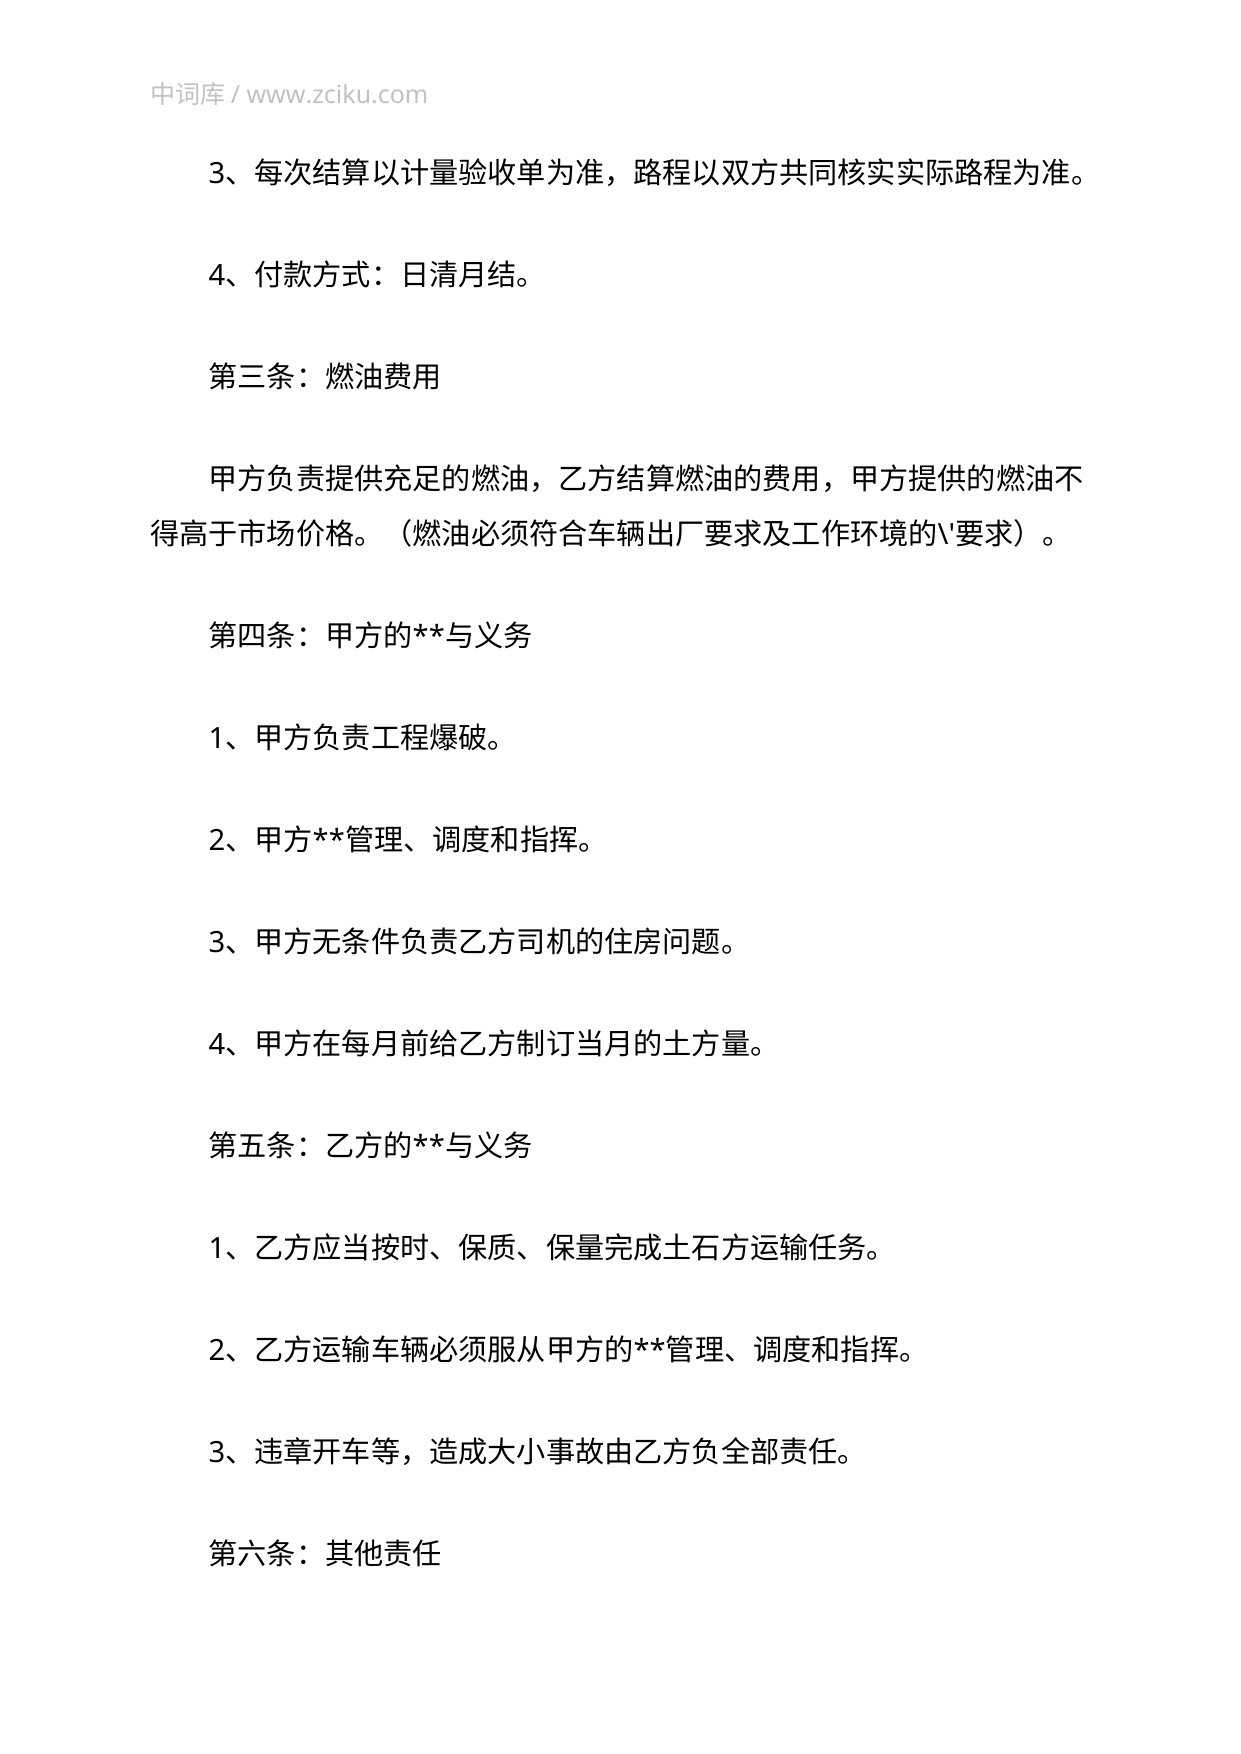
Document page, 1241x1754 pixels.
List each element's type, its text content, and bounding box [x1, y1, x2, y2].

text 1、甲方负责工程爆破。 [150, 714, 1090, 757]
text 第四条：甲方的**与义务 [150, 613, 1090, 655]
text 2、甲方**管理、调度和指挥。 [150, 817, 1090, 859]
text 3、违章开车等，造成大小事故由乙方负全部责任。 [150, 1428, 1090, 1471]
text 4、甲方在每月前给乙方制订当月的土方量。 [150, 1021, 1090, 1063]
text 1、乙方应当按时、保质、保量完成土石方运输任务。 [150, 1224, 1090, 1267]
text 3、每次结算以计量验收单为准，路程以双方共同核实实际路程为准。 [150, 150, 1090, 192]
text 3、甲方无条件负责乙方司机的住房问题。 [150, 918, 1090, 961]
text 甲方负责提供充足的燃油，乙方结算燃油的费用，甲方提供的燃油不得高于市场价格。（燃油必须符合车辆出厂要求及工作环境的\'要求）。 [150, 456, 1090, 553]
text 第三条：燃油费用 [150, 354, 1090, 396]
text 第五条：乙方的**与义务 [150, 1122, 1090, 1165]
text 2、乙方运输车辆必须服从甲方的**管理、调度和指挥。 [150, 1326, 1090, 1369]
text 4、付款方式：日清月结。 [150, 252, 1090, 294]
text 第六条：其他责任 [150, 1530, 1090, 1573]
